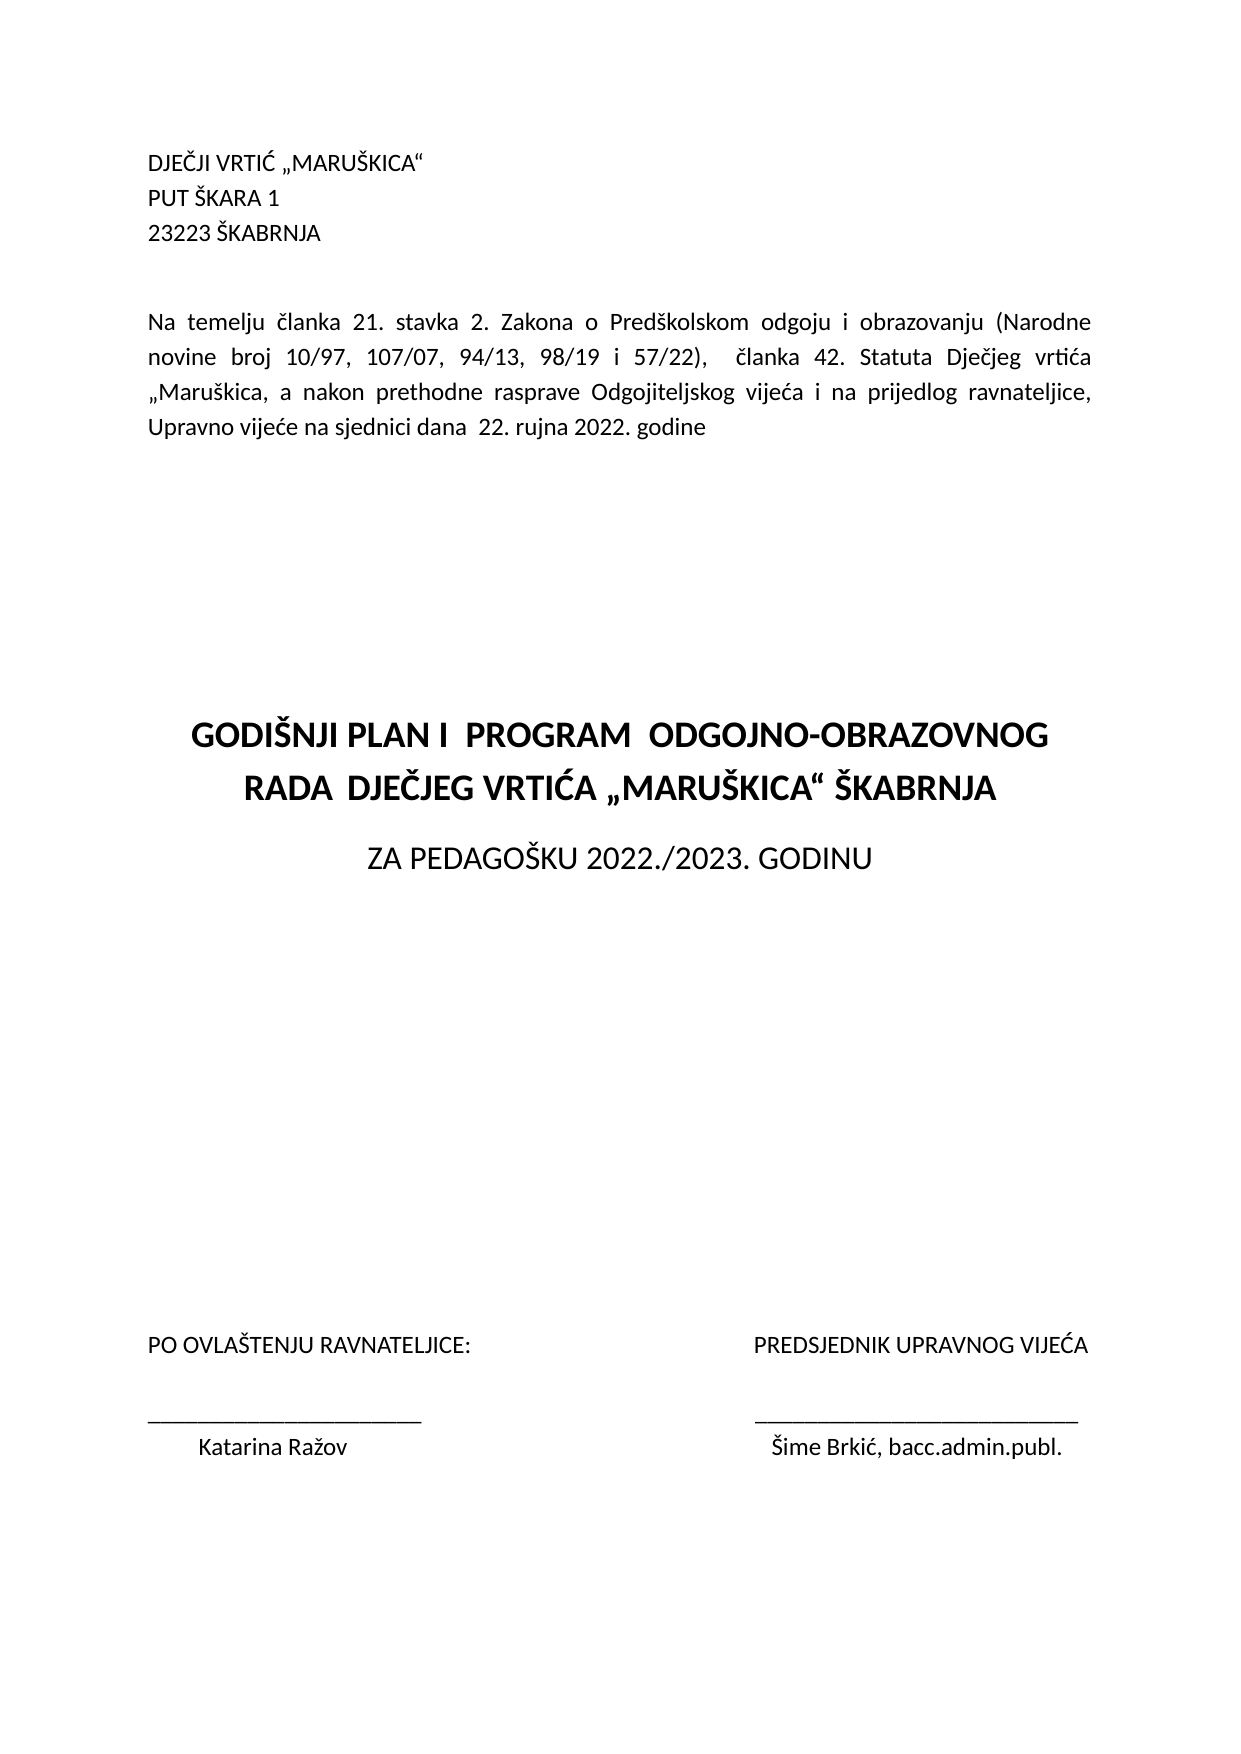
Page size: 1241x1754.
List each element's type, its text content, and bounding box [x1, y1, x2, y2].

text Katarina Ražov Šime Brkić, bacc.admin.publ. [148, 1431, 1093, 1461]
text 23223 ŠKABRNJA [148, 218, 1093, 248]
text PO OVLAŠTENJU RAVNATELJICE: PREDSJEDNIK UPRAVNOG VIJEĆA [148, 1329, 1093, 1359]
text ZA PEDAGOŠKU 2022./2023. GODINU [148, 837, 1093, 878]
text PUT ŠKARA 1 [148, 183, 1093, 213]
text ______________________ __________________________ [148, 1396, 1093, 1426]
text DJEČJI VRTIĆ „MARUŠKICA“ [148, 148, 1093, 178]
text Na temelju članka 21. stavka 2. Zakona o Predškolskom odgoju i obrazovanju (Narodne novine broj 10/97, 107/07, 94/13, 98/19 i 57/22), članka 42. Statuta Dječjeg vrtića „Maruškica, a nakon prethodne rasprave Odgojiteljskog vijeća i na prijedlog ravnateljice, Upravno vijeće na sjednici dana 22. rujna 2022. godine [148, 306, 1093, 441]
text GODIŠNJI PLAN I PROGRAM ODGOJNO-OBRAZOVNOG RADA DJEČJEG VRTIĆA „MARUŠKICA“ ŠKABRNJA [148, 711, 1093, 809]
